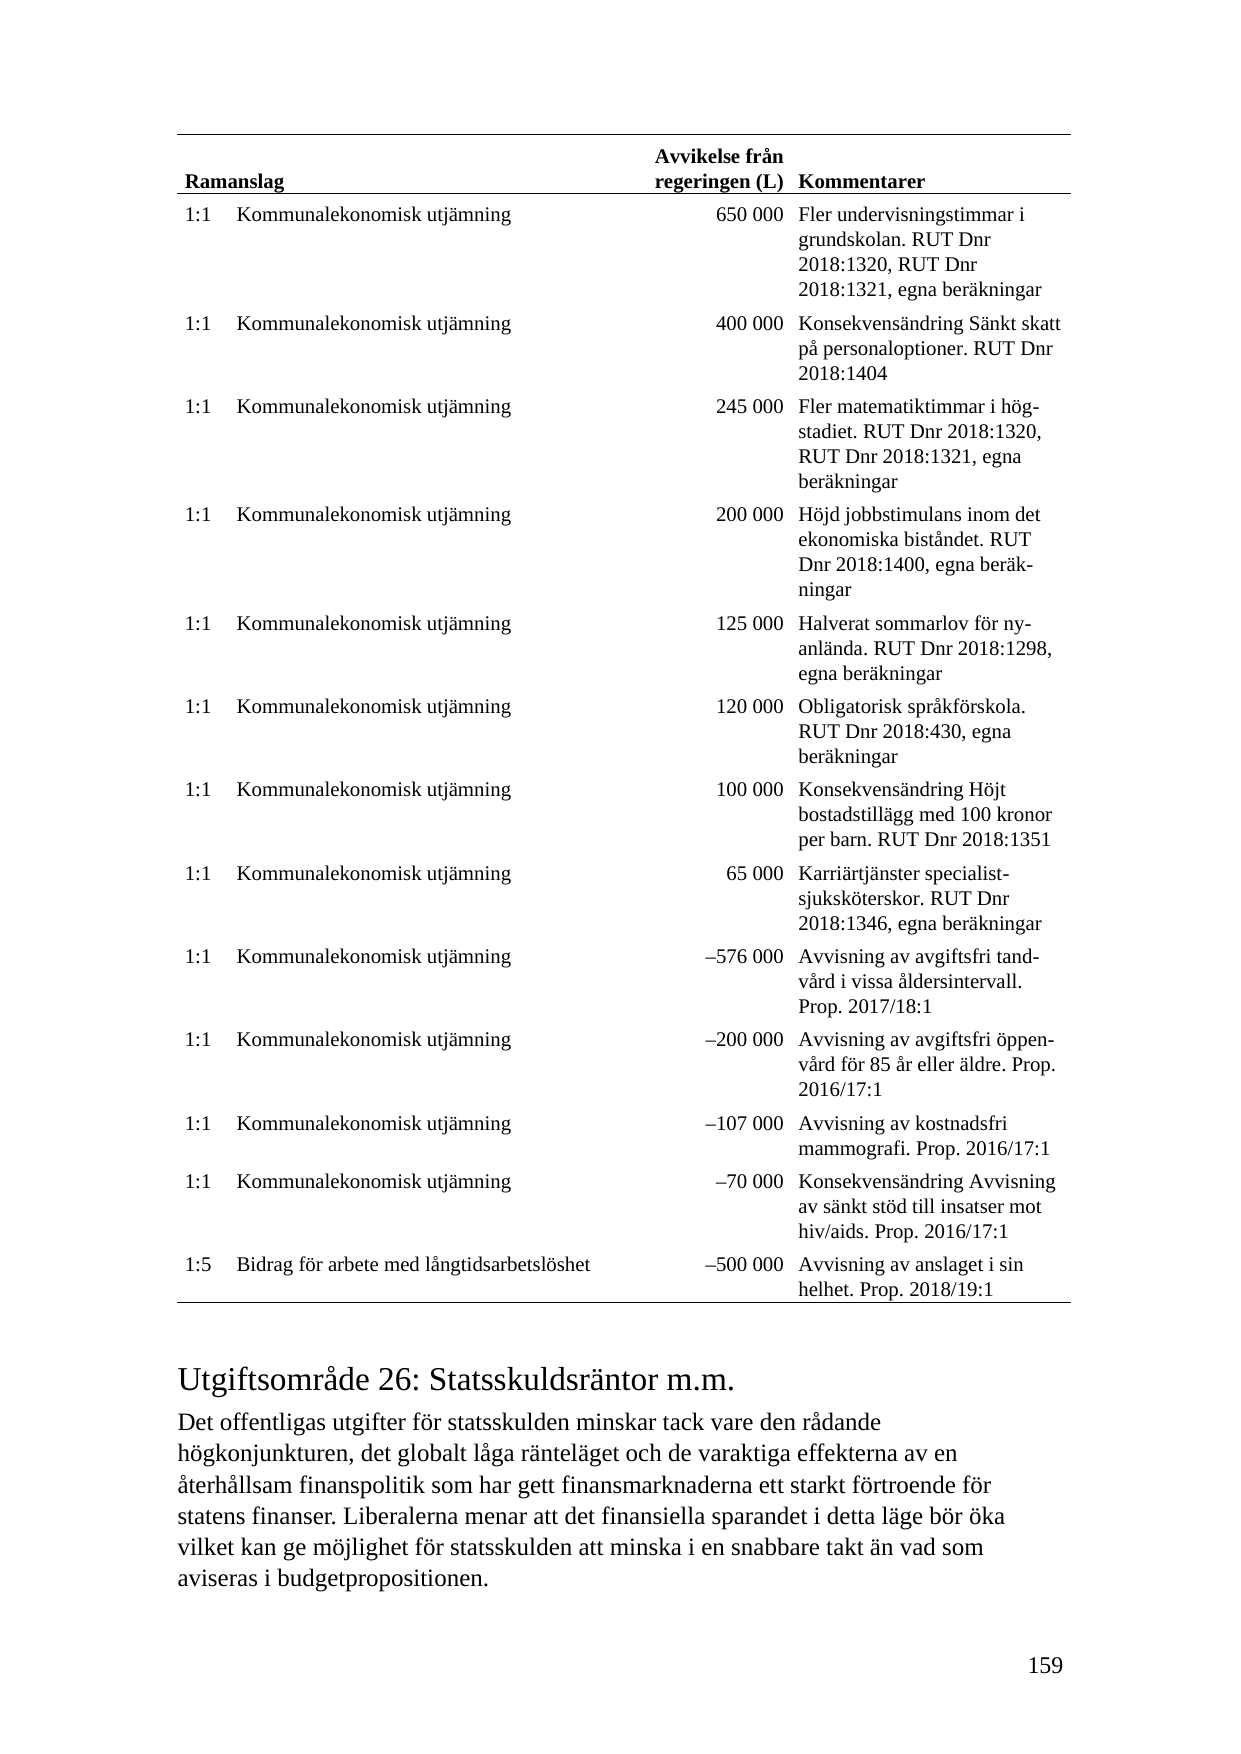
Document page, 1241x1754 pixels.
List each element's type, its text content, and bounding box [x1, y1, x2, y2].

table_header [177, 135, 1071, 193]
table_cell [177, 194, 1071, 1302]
subtitle Utgiftsområde 26: Statsskuldsräntor m.m. [177, 1365, 1063, 1396]
text Det offentligas utgifter för statsskulden minskar tack vare den rådande högkonjunkturen, det globalt låga ränteläget och de varaktiga effekterna av en återhållsam finanspolitik som har gett finansmarknaderna ett starkt förtroende för statens finanser. Liberalerna menar att det finansiella sparandet i detta läge bör öka vilket kan ge möjlighet för statsskulden att minska i en snabbare takt än vad som aviseras i budgetpropositionen. [177, 1405, 1063, 1592]
